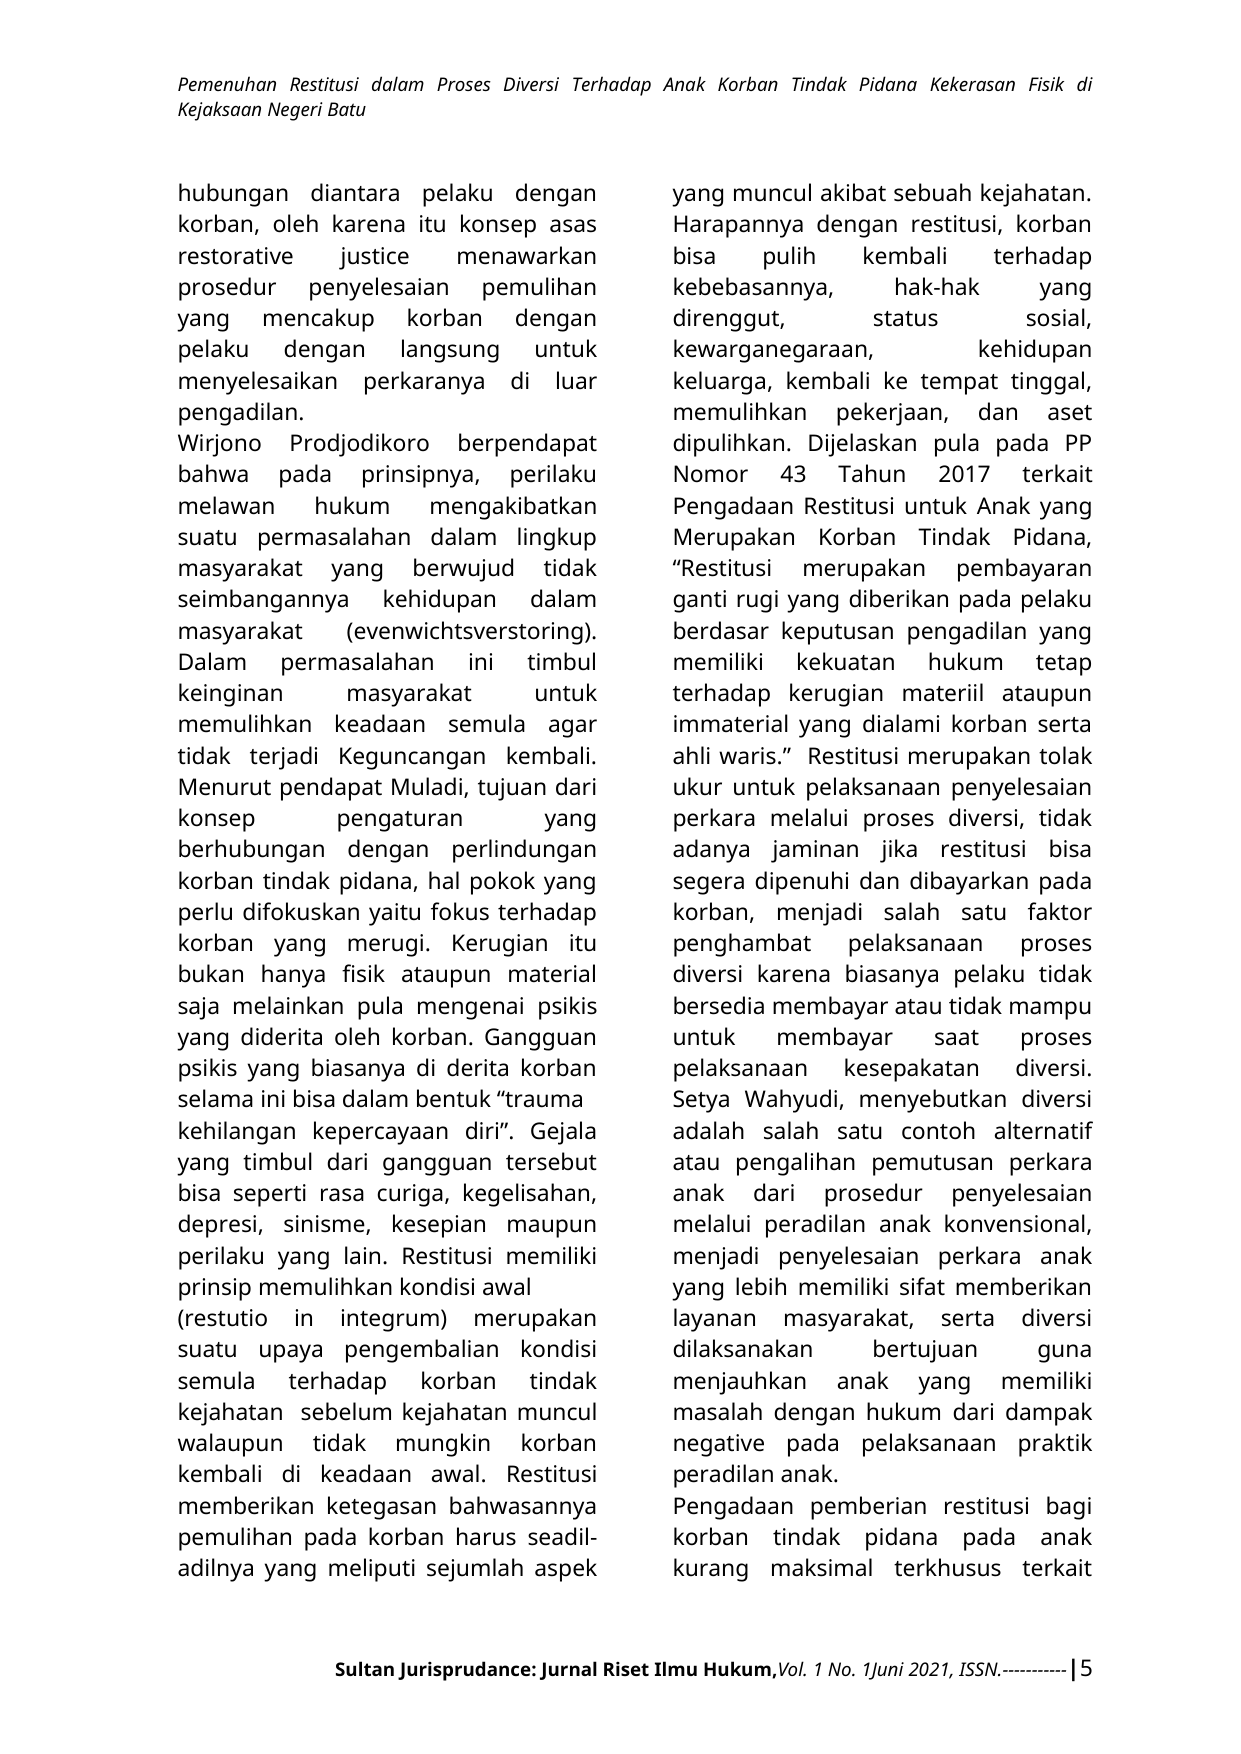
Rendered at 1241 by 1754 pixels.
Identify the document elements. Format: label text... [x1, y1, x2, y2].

text kehilangan kepercayaan diri”. Gejala yang timbul dari gangguan tersebut bisa seperti rasa curiga, kegelisahan, depresi, sinisme, kesepian maupun perilaku yang lain. Restitusi memiliki prinsip memulihkan kondisi awal [177, 1115, 597, 1302]
text Wirjono Prodjodikoro berpendapat bahwa pada prinsipnya, perilaku melawan hukum mengakibatkan suatu permasalahan dalam lingkup masyarakat yang berwujud tidak seimbangannya kehidupan dalam masyarakat (evenwichtsverstoring). Dalam permasalahan ini timbul keinginan masyarakat untuk memulihkan keadaan semula agar tidak terjadi Keguncangan kembali. Menurut pendapat Muladi, tujuan dari konsep pengaturan yang berhubungan dengan perlindungan korban tindak pidana, hal pokok yang perlu difokuskan yaitu fokus terhadap korban yang merugi. Kerugian itu bukan hanya fisik ataupun material saja melainkan pula mengenai psikis yang diderita oleh korban. Gangguan psikis yang biasanya di derita korban selama ini bisa dalam bentuk “trauma [177, 427, 597, 1115]
text (restutio in integrum) merupakan suatu upaya pengembalian kondisi semula terhadap korban tindak kejahatan sebelum kejahatan muncul walaupun tidak mungkin korban kembali di keadaan awal. Restitusi memberikan ketegasan bahwasannya pemulihan pada korban harus seadil-adilnya yang meliputi sejumlah aspek yang muncul akibat sebuah kejahatan. Harapannya dengan restitusi, korban bisa pulih kembali terhadap kebebasannya, hak-hak yang direnggut, status sosial, kewarganegaraan, kehidupan keluarga, kembali ke tempat tinggal, memulihkan pekerjaan, dan aset dipulihkan. Dijelaskan pula pada PP Nomor 43 Tahun 2017 terkait Pengadaan Restitusi untuk Anak yang Merupakan Korban Tindak Pidana, “Restitusi merupakan pembayaran ganti rugi yang diberikan pada pelaku berdasar keputusan pengadilan yang memiliki kekuatan hukum tetap terhadap kerugian materiil ataupun immaterial yang dialami korban serta ahli waris.” Restitusi merupakan tolak ukur untuk pelaksanaan penyelesaian perkara melalui proses diversi, tidak adanya jaminan jika restitusi bisa segera dipenuhi dan dibayarkan pada korban, menjadi salah satu faktor penghambat pelaksanaan proses diversi karena biasanya pelaku tidak bersedia membayar atau tidak mampu untuk membayar saat proses pelaksanaan kesepakatan diversi. Setya Wahyudi, menyebutkan diversi adalah salah satu contoh alternatif atau pengalihan pemutusan perkara anak dari prosedur penyelesaian melalui peradilan anak konvensional, menjadi penyelesaian perkara anak yang lebih memiliki sifat memberikan layanan masyarakat, serta diversi dilaksanakan bertujuan guna menjauhkan anak yang memiliki masalah dengan hukum dari dampak negative pada pelaksanaan praktik peradilan anak. [177, 1302, 597, 1583]
text (restutio in integrum) merupakan suatu upaya pengembalian kondisi semula terhadap korban tindak kejahatan sebelum kejahatan muncul walaupun tidak mungkin korban kembali di keadaan awal. Restitusi memberikan ketegasan bahwasannya pemulihan pada korban harus seadil-adilnya yang meliputi sejumlah aspek yang muncul akibat sebuah kejahatan. Harapannya dengan restitusi, korban bisa pulih kembali terhadap kebebasannya, hak-hak yang direnggut, status sosial, kewarganegaraan, kehidupan keluarga, kembali ke tempat tinggal, memulihkan pekerjaan, dan aset dipulihkan. Dijelaskan pula pada PP Nomor 43 Tahun 2017 terkait Pengadaan Restitusi untuk Anak yang Merupakan Korban Tindak Pidana, “Restitusi merupakan pembayaran ganti rugi yang diberikan pada pelaku berdasar keputusan pengadilan yang memiliki kekuatan hukum tetap terhadap kerugian materiil ataupun immaterial yang dialami korban serta ahli waris.” Restitusi merupakan tolak ukur untuk pelaksanaan penyelesaian perkara melalui proses diversi, tidak adanya jaminan jika restitusi bisa segera dipenuhi dan dibayarkan pada korban, menjadi salah satu faktor penghambat pelaksanaan proses diversi karena biasanya pelaku tidak bersedia membayar atau tidak mampu untuk membayar saat proses pelaksanaan kesepakatan diversi. Setya Wahyudi, menyebutkan diversi adalah salah satu contoh alternatif atau pengalihan pemutusan perkara anak dari prosedur penyelesaian melalui peradilan anak konvensional, menjadi penyelesaian perkara anak yang lebih memiliki sifat memberikan layanan masyarakat, serta diversi dilaksanakan bertujuan guna menjauhkan anak yang memiliki masalah dengan hukum dari dampak negative pada pelaksanaan praktik peradilan anak. [672, 177, 1092, 1490]
